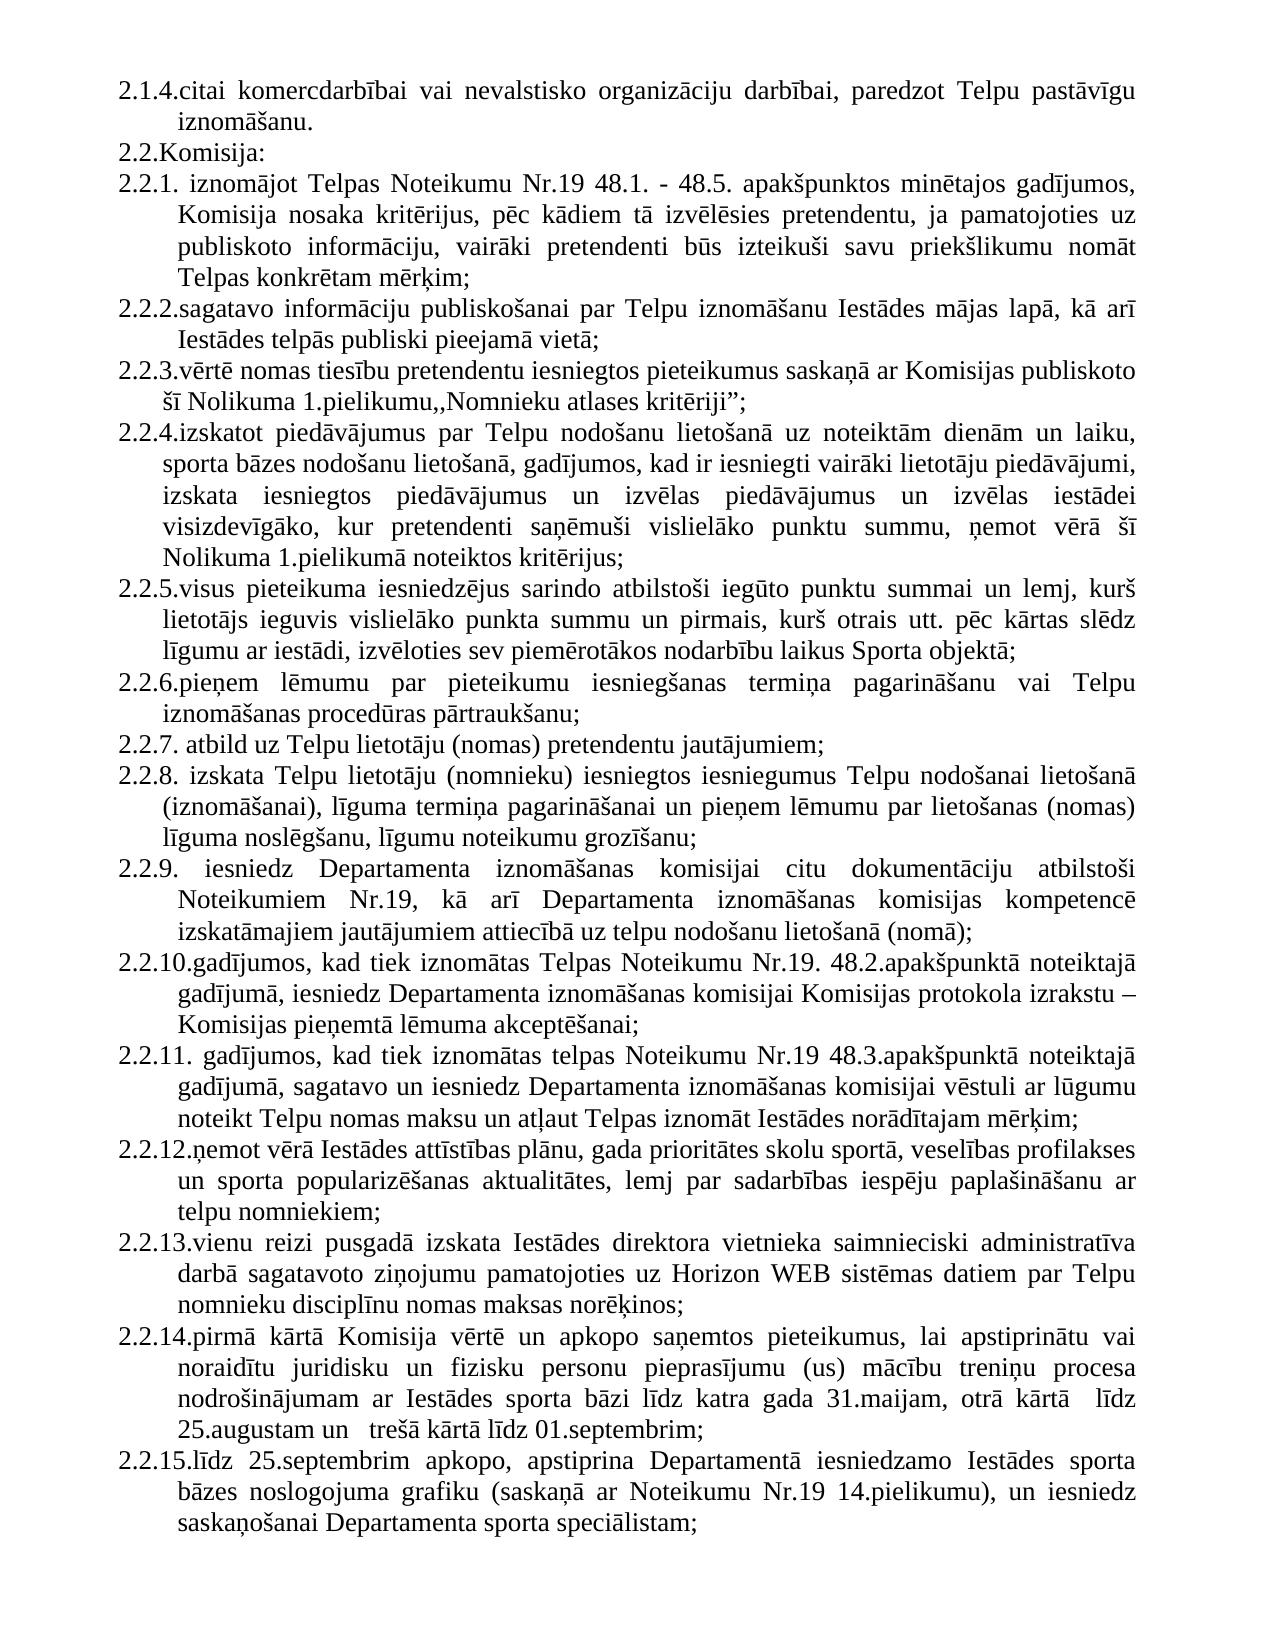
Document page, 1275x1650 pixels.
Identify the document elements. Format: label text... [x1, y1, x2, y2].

text 2.2.3.vērtē nomas tiesību pretendentu iesniegtos pieteikumus saskaņā ar Komisijas publiskoto šī Nolikuma 1.pielikumu,,Nomnieku atlases kritēriji”; [118, 354, 1137, 416]
text 2.2.11. gadījumos, kad tiek iznomātas telpas Noteikumu Nr.19 48.3.apakšpunktā noteiktajā gadījumā, sagatavo un iesniedz Departamenta iznomāšanas komisijai vēstuli ar lūgumu noteikt Telpu nomas maksu un atļaut Telpas iznomāt Iestādes norādītajam mērķim; [118, 1039, 1137, 1133]
text 2.2.14.pirmā kārtā Komisija vērtē un apkopo saņemtos pieteikumus, lai apstiprinātu vai noraidītu juridisku un fizisku personu pieprasījumu (us) mācību treniņu procesa nodrošinājumam ar Iestādes sporta bāzi līdz katra gada 31.maijam, otrā kārtā līdz 25.augustam un trešā kārtā līdz 01.septembrim; [118, 1320, 1137, 1444]
text 2.2.12.ņemot vērā Iestādes attīstības plānu, gada prioritātes skolu sportā, veselības profilakses un sporta popularizēšanas aktualitātes, lemj par sadarbības iespēju paplašināšanu ar telpu nomniekiem; [118, 1133, 1137, 1226]
text 2.2.15.līdz 25.septembrim apkopo, apstiprina Departamentā iesniedzamo Iestādes sporta bāzes noslogojuma grafiku (saskaņā ar Noteikumu Nr.19 14.pielikumu), un iesniedz saskaņošanai Departamenta sporta speciālistam; [118, 1444, 1137, 1538]
text 2.2.6.pieņem lēmumu par pieteikumu iesniegšanas termiņa pagarināšanu vai Telpu iznomāšanas procedūras pārtraukšanu; [118, 666, 1137, 728]
text 2.2.10.gadījumos, kad tiek iznomātas Telpas Noteikumu Nr.19. 48.2.apakšpunktā noteiktajā gadījumā, iesniedz Departamenta iznomāšanas komisijai Komisijas protokola izrakstu – Komisijas pieņemtā lēmuma akceptēšanai; [118, 946, 1137, 1039]
text 2.2.7. atbild uz Telpu lietotāju (nomas) pretendentu jautājumiem; [118, 728, 1137, 759]
text 2.1.4.citai komercdarbībai vai nevalstisko organizāciju darbībai, paredzot Telpu pastāvīgu iznomāšanu. [118, 74, 1137, 136]
text 2.2.13.vienu reizi pusgadā izskata Iestādes direktora vietnieka saimnieciski administratīva darbā sagatavoto ziņojumu pamatojoties uz Horizon WEB sistēmas datiem par Telpu nomnieku disciplīnu nomas maksas norēķinos; [118, 1226, 1137, 1320]
text 2.2.8. izskata Telpu lietotāju (nomnieku) iesniegtos iesniegumus Telpu nodošanai lietošanā (iznomāšanai), līguma termiņa pagarināšanai un pieņem lēmumu par lietošanas (nomas) līguma noslēgšanu, līgumu noteikumu grozīšanu; [118, 759, 1137, 852]
text 2.2.4.izskatot piedāvājumus par Telpu nodošanu lietošanā uz noteiktām dienām un laiku, sporta bāzes nodošanu lietošanā, gadījumos, kad ir iesniegti vairāki lietotāju piedāvājumi, izskata iesniegtos piedāvājumus un izvēlas piedāvājumus un izvēlas iestādei visizdevīgāko, kur pretendenti saņēmuši vislielāko punktu summu, ņemot vērā šī Nolikuma 1.pielikumā noteiktos kritērijus; [118, 416, 1137, 572]
text 2.2.Komisija: [118, 136, 1137, 167]
text 2.2.1. iznomājot Telpas Noteikumu Nr.19 48.1. - 48.5. apakšpunktos minētajos gadījumos, Komisija nosaka kritērijus, pēc kādiem tā izvēlēsies pretendentu, ja pamatojoties uz publiskoto informāciju, vairāki pretendenti būs izteikuši savu priekšlikumu nomāt Telpas konkrētam mērķim; [118, 167, 1137, 292]
text 2.2.9. iesniedz Departamenta iznomāšanas komisijai citu dokumentāciju atbilstoši Noteikumiem Nr.19, kā arī Departamenta iznomāšanas komisijas kompetencē izskatāmajiem jautājumiem attiecībā uz telpu nodošanu lietošanā (nomā); [118, 852, 1137, 946]
text 2.2.2.sagatavo informāciju publiskošanai par Telpu iznomāšanu Iestādes mājas lapā, kā arī Iestādes telpās publiski pieejamā vietā; [118, 292, 1137, 354]
text 2.2.5.visus pieteikuma iesniedzējus sarindo atbilstoši iegūto punktu summai un lemj, kurš lietotājs ieguvis vislielāko punkta summu un pirmais, kurš otrais utt. pēc kārtas slēdz līgumu ar iestādi, izvēloties sev piemērotākos nodarbību laikus Sporta objektā; [118, 572, 1137, 666]
